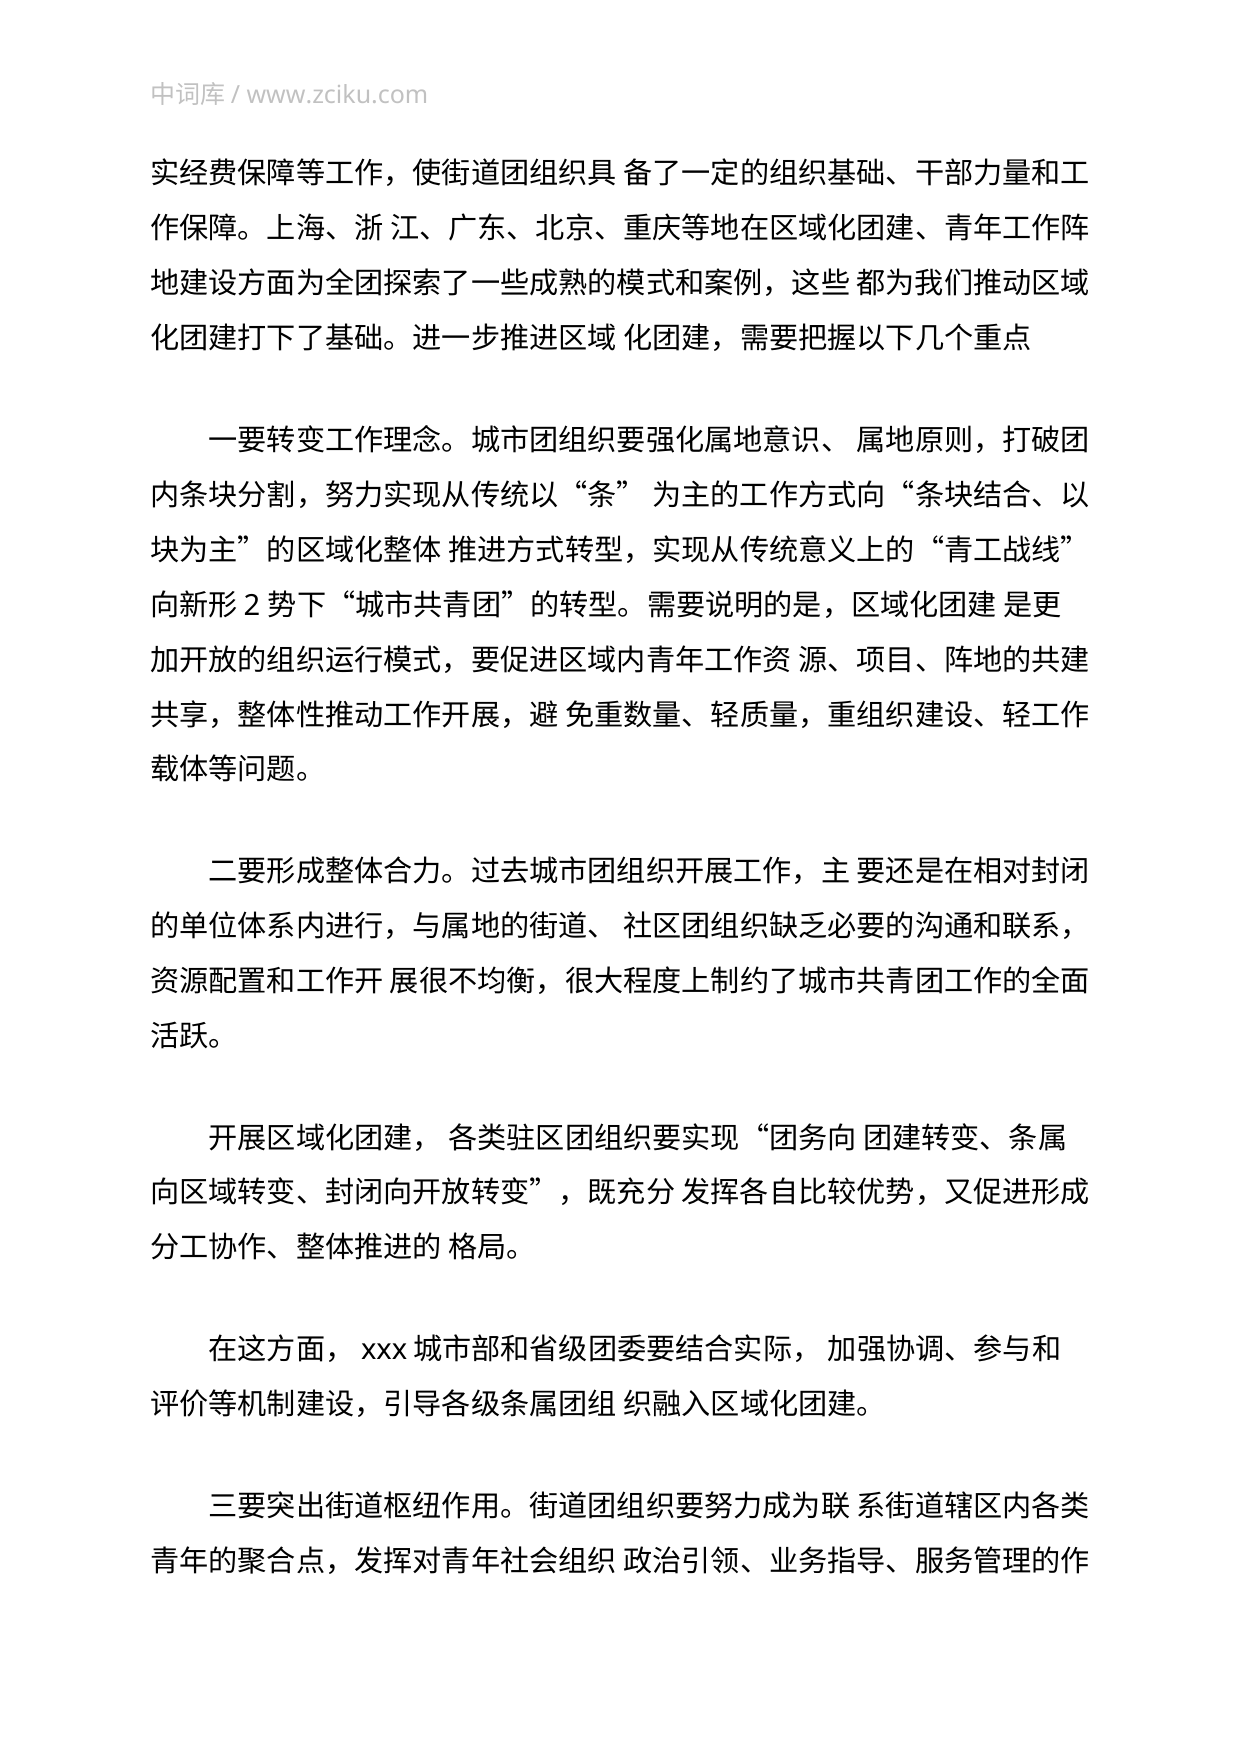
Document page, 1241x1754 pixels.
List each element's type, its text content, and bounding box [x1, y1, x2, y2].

text 二要形成整体合力。过去城市团组织开展工作，主 要还是在相对封闭的单位体系内进行，与属地的街道、 社区团组织缺乏必要的沟通和联系，资源配置和工作开 展很不均衡，很大程度上制约了城市共青团工作的全面 活跃。 [150, 848, 1090, 1055]
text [150, 150, 1090, 357]
text 在这方面， xxx城市部和省级团委要结合实际， 加强协调、参与和评价等机制建设，引导各级条属团组 织融入区域化团建。 [150, 1326, 1090, 1423]
text 开展区域化团建， 各类驻区团组织要实现“团务向 团建转变、条属向区域转变、封闭向开放转变”，既充分 发挥各自比较优势，又促进形成分工协作、整体推进的 格局。 [150, 1114, 1090, 1266]
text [150, 1482, 1090, 1580]
text 一要转变工作理念。城市团组织要强化属地意识、 属地原则，打破团内条块分割，努力实现从传统以“条” 为主的工作方式向“条块结合、以块为主”的区域化整体 推进方式转型，实现从传统意义上的“青工战线”向新形2 势下“城市共青团”的转型。需要说明的是，区域化团建 是更加开放的组织运行模式，要促进区域内青年工作资 源、项目、阵地的共建共享，整体性推动工作开展，避 免重数量、轻质量，重组织建设、轻工作载体等问题。 [150, 416, 1090, 788]
